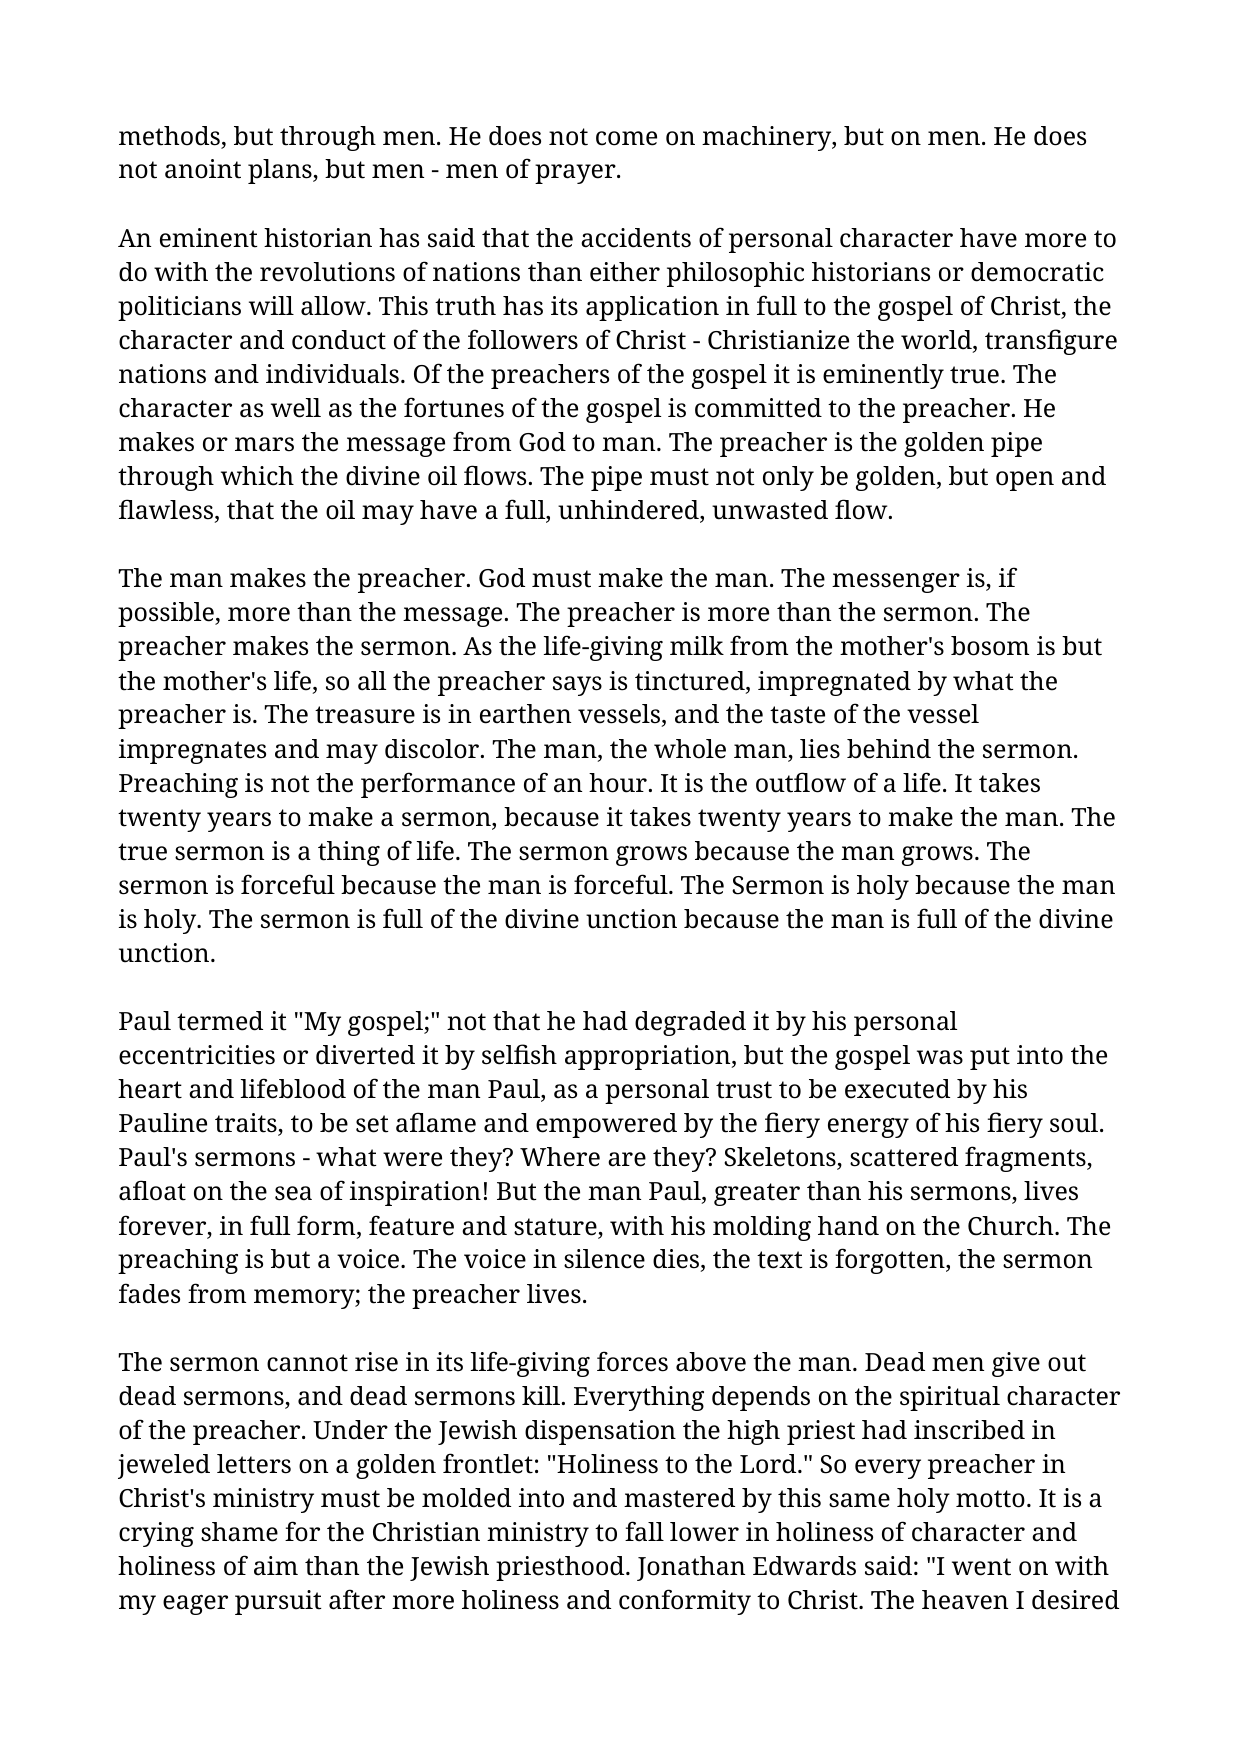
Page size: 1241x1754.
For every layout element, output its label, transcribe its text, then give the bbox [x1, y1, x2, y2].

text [118, 118, 1122, 186]
text An eminent historian has said that the accidents of personal character have more to do with the revolutions of nations than either philosophic historians or democratic politicians will allow. This truth has its application in full to the gospel of Christ, the character and conduct of the followers of Christ - Christianize the world, transfigure nations and individuals. Of the preachers of the gospel it is eminently true. The character as well as the fortunes of the gospel is committed to the preacher. He makes or mars the message from God to man. The preacher is the golden pipe through which the divine oil flows. The pipe must not only be golden, but open and flawless, that the oil may have a full, unhindered, unwasted flow. [118, 220, 1122, 527]
text The man makes the preacher. God must make the man. The messenger is, if possible, more than the message. The preacher is more than the sermon. The preacher makes the sermon. As the life-giving milk from the mother's bosom is but the mother's life, so all the preacher says is tinctured, impregnated by what the preacher is. The treasure is in earthen vessels, and the taste of the vessel impregnates and may discolor. The man, the whole man, lies behind the sermon. Preaching is not the performance of an hour. It is the outflow of a life. It takes twenty years to make a sermon, because it takes twenty years to make the man. The true sermon is a thing of life. The sermon grows because the man grows. The sermon is forceful because the man is forceful. The Sermon is holy because the man is holy. The sermon is full of the divine unction because the man is full of the divine unction. [118, 561, 1122, 970]
text Paul termed it "My gospel;" not that he had degraded it by his personal eccentricities or diverted it by selfish appropriation, but the gospel was put into the heart and lifeblood of the man Paul, as a personal trust to be executed by his Pauline traits, to be set aflame and empowered by the fiery energy of his fiery soul. Paul's sermons - what were they? Where are they? Skeletons, scattered fragments, afloat on the sea of inspiration! But the man Paul, greater than his sermons, lives forever, in full form, feature and stature, with his molding hand on the Church. The preaching is but a voice. The voice in silence dies, the text is forgotten, the sermon fades from memory; the preacher lives. [118, 1004, 1122, 1310]
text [118, 1344, 1122, 1617]
